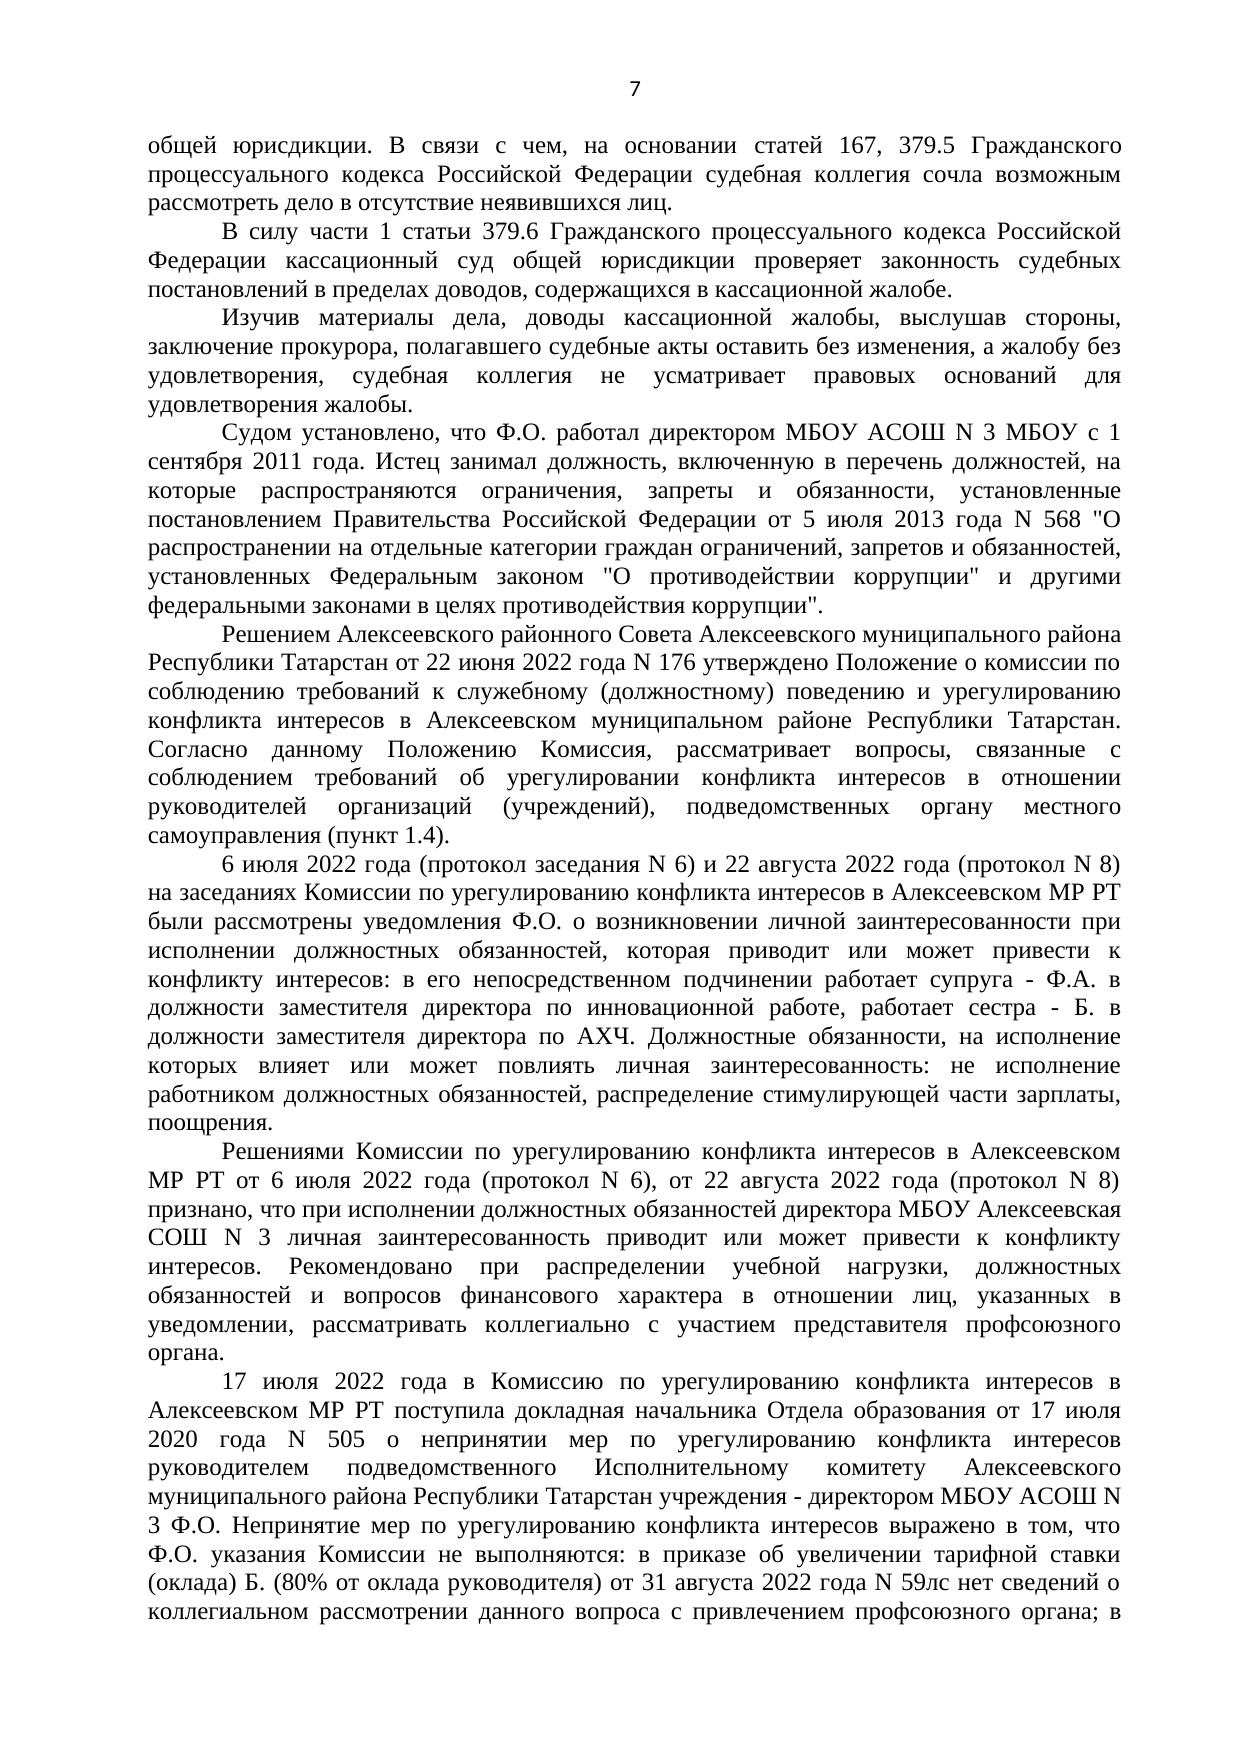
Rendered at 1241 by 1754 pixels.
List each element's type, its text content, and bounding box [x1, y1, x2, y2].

title Изучив материалы дела, доводы кассационной жалобы, выслушав стороны, заключение прокурора, полагавшего судебные акты оставить без изменения, а жалобу без удовлетворения, судебная коллегия не усматривает правовых оснований для удовлетворения жалобы. [148, 302, 1122, 417]
title 6 июля 2022 года (протокол заседания N 6) и 22 августа 2022 года (протокол N 8) на заседаниях Комиссии по урегулированию конфликта интересов в Алексеевском МР РТ были рассмотрены уведомления Ф.О. о возникновении личной заинтересованности при исполнении должностных обязанностей, которая приводит или может привести к конфликту интересов: в его непосредственном подчинении работает супруга - Ф.А. в должности заместителя директора по инновационной работе, работает сестра - Б. в должности заместителя директора по АХЧ. Должностные обязанности, на исполнение которых влияет или может повлиять личная заинтересованность: не исполнение работником должностных обязанностей, распределение стимулирующей части зарплаты, поощрения. [148, 849, 1122, 1136]
title Судом установлено, что Ф.О. работал директором МБОУ АСОШ N 3 МБОУ с 1 сентября 2011 года. Истец занимал должность, включенную в перечень должностей, на которые распространяются ограничения, запреты и обязанности, установленные постановлением Правительства Российской Федерации от 5 июля 2013 года N 568 "О распространении на отдельные категории граждан ограничений, запретов и обязанностей, установленных Федеральным законом "О противодействии коррупции" и другими федеральными законами в целях противодействия коррупции". [148, 417, 1122, 619]
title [148, 130, 1122, 216]
title Решениями Комиссии по урегулированию конфликта интересов в Алексеевском МР РТ от 6 июля 2022 года (протокол N 6), от 22 августа 2022 года (протокол N 8) признано, что при исполнении должностных обязанностей директора МБОУ Алексеевская СОШ N 3 личная заинтересованность приводит или может привести к конфликту интересов. Рекомендовано при распределении учебной нагрузки, должностных обязанностей и вопросов финансового характера в отношении лиц, указанных в уведомлении, рассматривать коллегиально с участием представителя профсоюзного органа. [148, 1136, 1122, 1366]
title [148, 1366, 1122, 1625]
title Решением Алексеевского районного Совета Алексеевского муниципального района Республики Татарстан от 22 июня 2022 года N 176 утверждено Положение о комиссии по соблюдению требований к служебному (должностному) поведению и урегулированию конфликта интересов в Алексеевском муниципальном районе Республики Татарстан. Согласно данному Положению Комиссия, рассматривает вопросы, связанные с соблюдением требований об урегулировании конфликта интересов в отношении руководителей организаций (учреждений), подведомственных органу местного самоуправления (пункт 1.4). [148, 619, 1122, 849]
title В силу части 1 статьи 379.6 Гражданского процессуального кодекса Российской Федерации кассационный суд общей юрисдикции проверяет законность судебных постановлений в пределах доводов, содержащихся в кассационной жалобе. [148, 216, 1122, 302]
